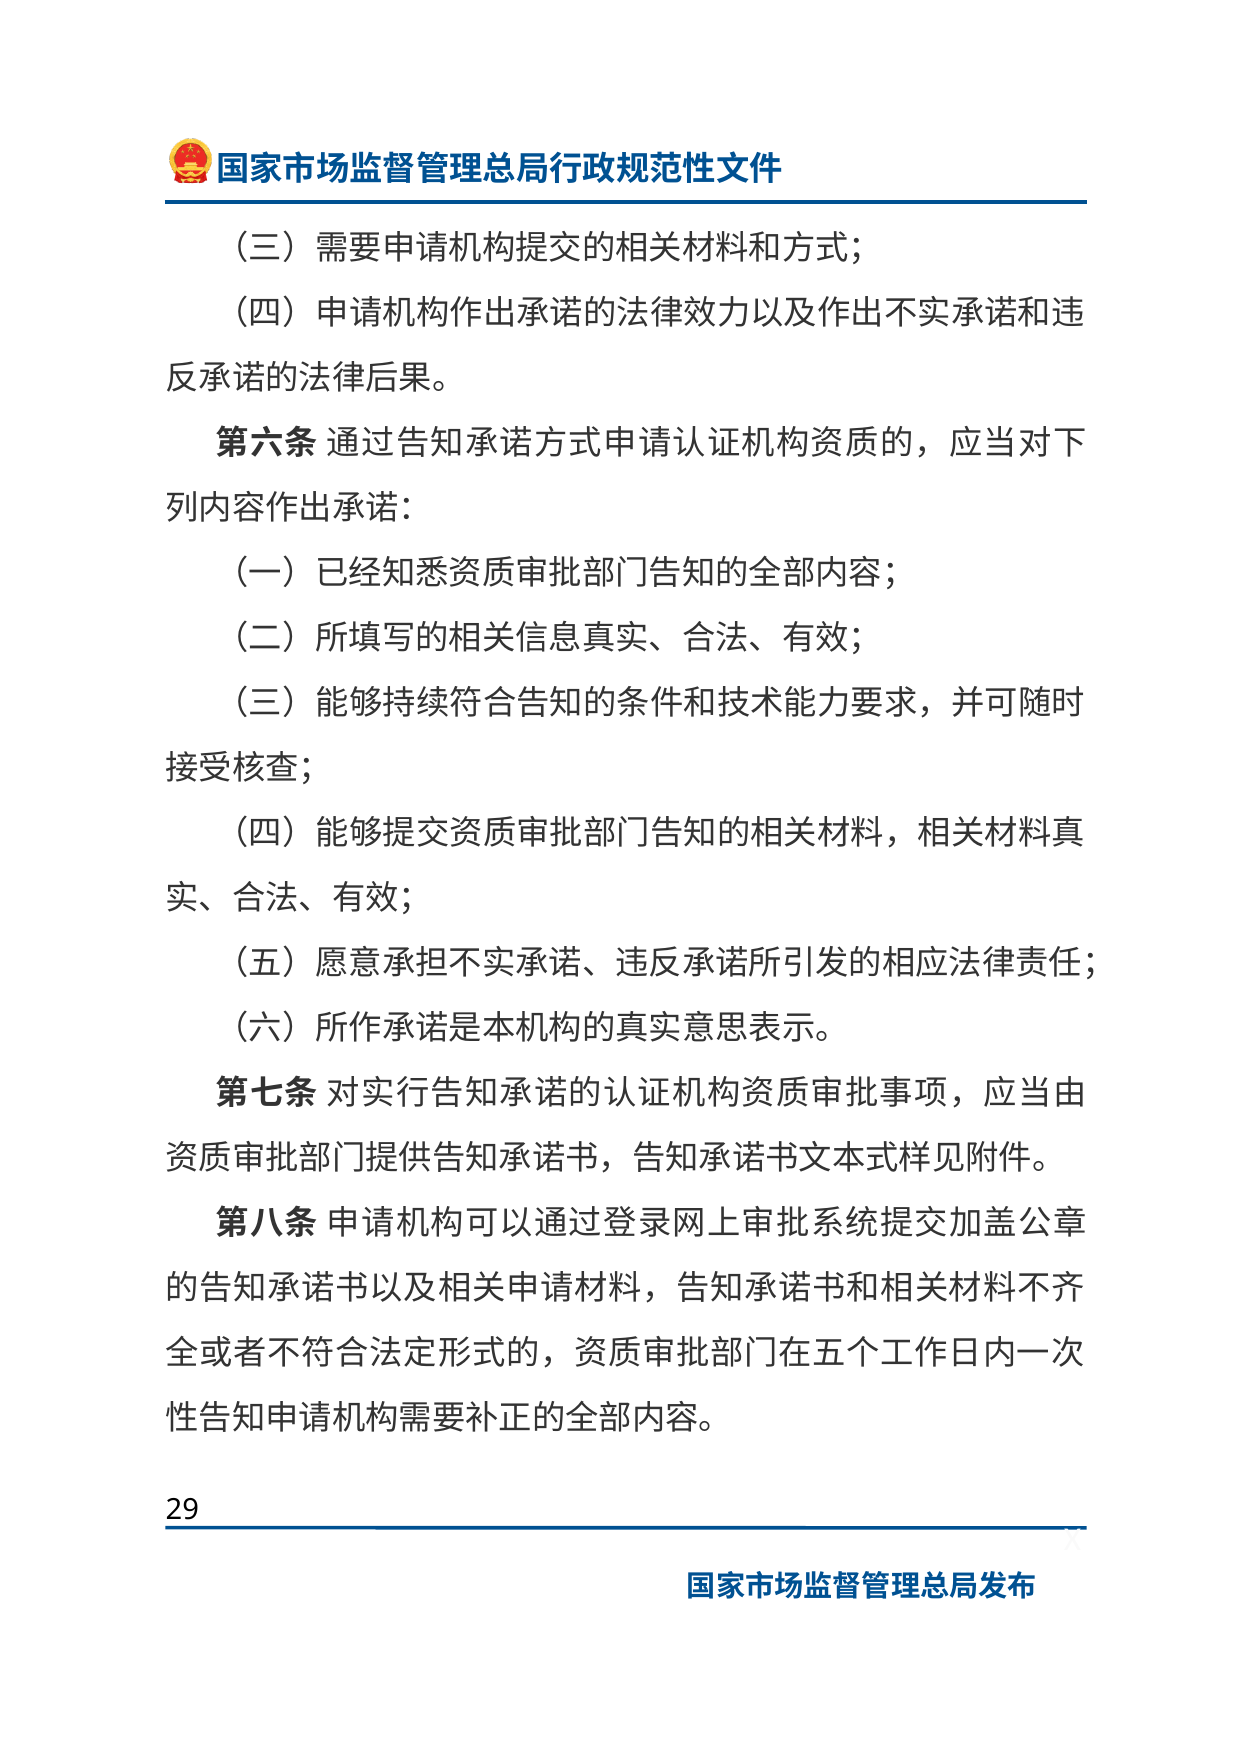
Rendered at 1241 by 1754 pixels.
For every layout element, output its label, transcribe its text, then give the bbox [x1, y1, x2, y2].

text （四）申请机构作出承诺的法律效力以及作出不实承诺和违反承诺的法律后果。 [165, 278, 1087, 408]
text （三）能够持续符合告知的条件和技术能力要求，并可随时接受核查； [165, 668, 1087, 798]
text （四）能够提交资质审批部门告知的相关材料，相关材料真实、合法、有效； [165, 798, 1087, 928]
text （五）愿意承担不实承诺、违反承诺所引发的相应法律责任； [165, 928, 1087, 993]
text （二）所填写的相关信息真实、合法、有效； [165, 603, 1087, 668]
picture [165, 136, 216, 187]
text （六）所作承诺是本机构的真实意思表示。 [165, 993, 1087, 1058]
text （一）已经知悉资质审批部门告知的全部内容； [165, 538, 1087, 603]
text 第七条 对实行告知承诺的认证机构资质审批事项，应当由资质审批部门提供告知承诺书，告知承诺书文本式样见附件。 [165, 1058, 1087, 1188]
text 第八条 申请机构可以通过登录网上审批系统提交加盖公章的告知承诺书以及相关申请材料，告知承诺书和相关材料不齐全或者不符合法定形式的，资质审批部门在五个工作日内一次性告知申请机构需要补正的全部内容。 [165, 1188, 1087, 1448]
text （三）需要申请机构提交的相关材料和方式； [165, 213, 1087, 278]
text 第六条 通过告知承诺方式申请认证机构资质的，应当对下列内容作出承诺： [165, 408, 1087, 538]
